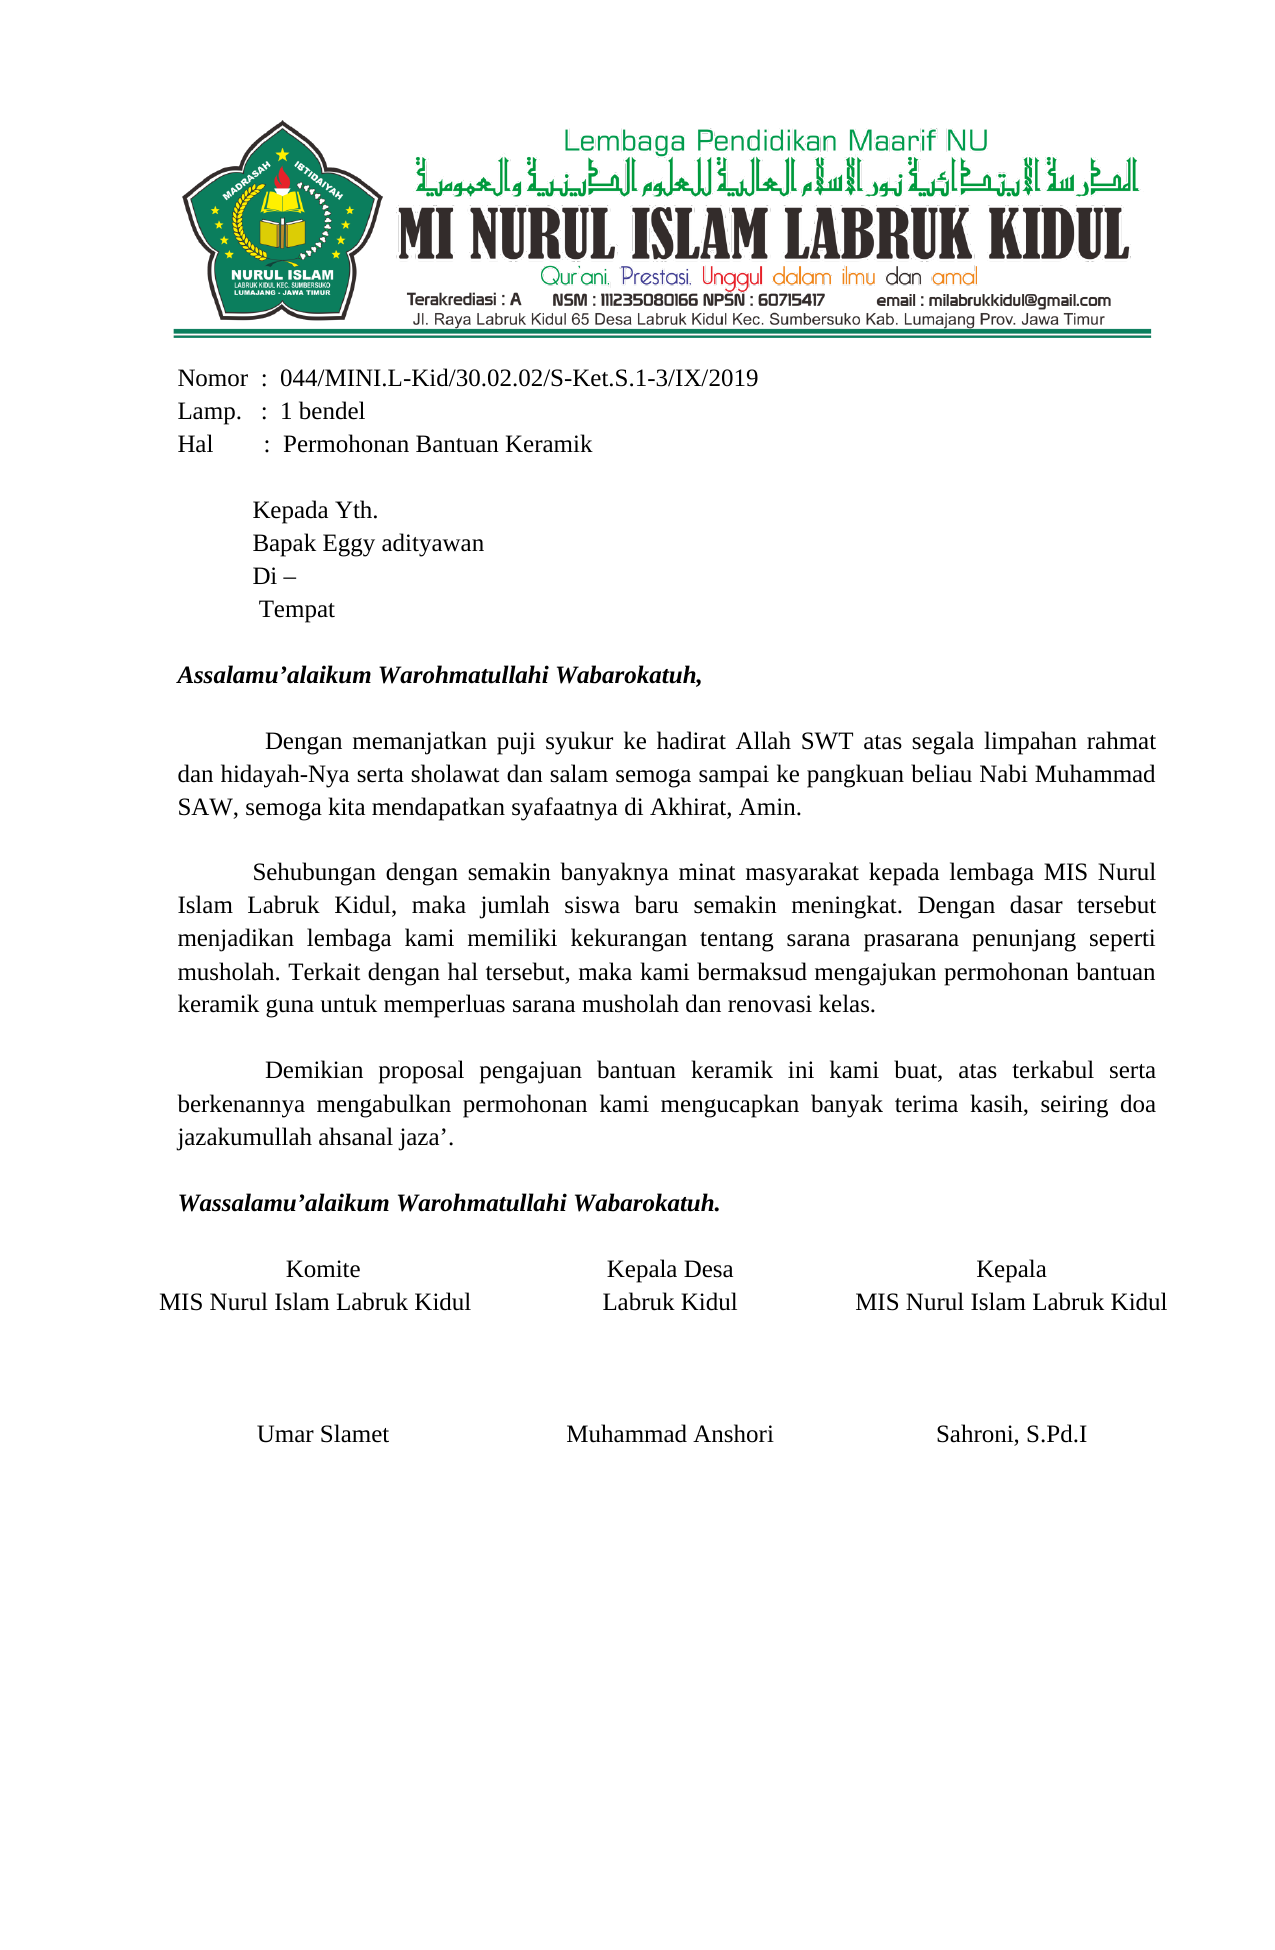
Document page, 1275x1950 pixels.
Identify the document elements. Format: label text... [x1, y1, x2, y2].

text Sehubungan dengan semakin banyaknya minat masyarakat kepada lembaga MIS Nurul Islam Labruk Kidul, maka jumlah siswa baru semakin meningkat. Dengan dasar tersebut menjadikan lembaga kami memiliki kekurangan tentang sarana prasarana penunjang seperti musholah. Terkait dengan hal tersebut, maka kami bermaksud mengajukan permohonan bantuan keramik guna untuk memperluas sarana musholah dan renovasi kelas. [177, 857, 1157, 1018]
text Lamp. : 1 bendel [177, 396, 1157, 425]
text Bapak Eggy adityawan [252, 528, 1157, 557]
text Dengan memanjatkan puji syukur ke hadirat Allah SWT atas segala limpahan rahmat dan hidayah-Nya serta sholawat dan salam semoga sampai ke pangkuan beliau Nabi Muhammad SAW, semoga kita mendapatkan syafaatnya di Akhirat, Amin. [177, 726, 1157, 821]
text Kepada Yth. [252, 495, 1157, 524]
text Di – [252, 561, 1157, 590]
table_header Kepala MIS Nurul Islam Labruk Kidul Sahroni, S.Pd.I [842, 1254, 1181, 1451]
text Wassalamu’alaikum Warohmatullahi Wabarokatuh. [177, 1188, 1157, 1216]
text Assalamu’alaikum Warohmatullahi Wabarokatuh, [177, 660, 1157, 689]
table_header Kepala Desa Labruk Kidul Muhammad Anshori [498, 1254, 842, 1451]
text Hal : Permohonan Bantuan Keramik [177, 429, 1157, 458]
table_header Komite MIS Nurul Islam Labruk Kidul Umar Slamet [148, 1254, 498, 1451]
text Nomor : 044/MINI.L-Kid/30.02.02/S-Ket.S.1-3/IX/2019 [177, 363, 1157, 392]
picture [173, 120, 1152, 338]
text Demikian proposal pengajuan bantuan keramik ini kami buat, atas terkabul serta berkenannya mengabulkan permohonan kami mengucapkan banyak terima kasih, seiring doa jazakumullah ahsanal jaza’. [177, 1056, 1157, 1150]
text Tempat [252, 594, 1157, 623]
